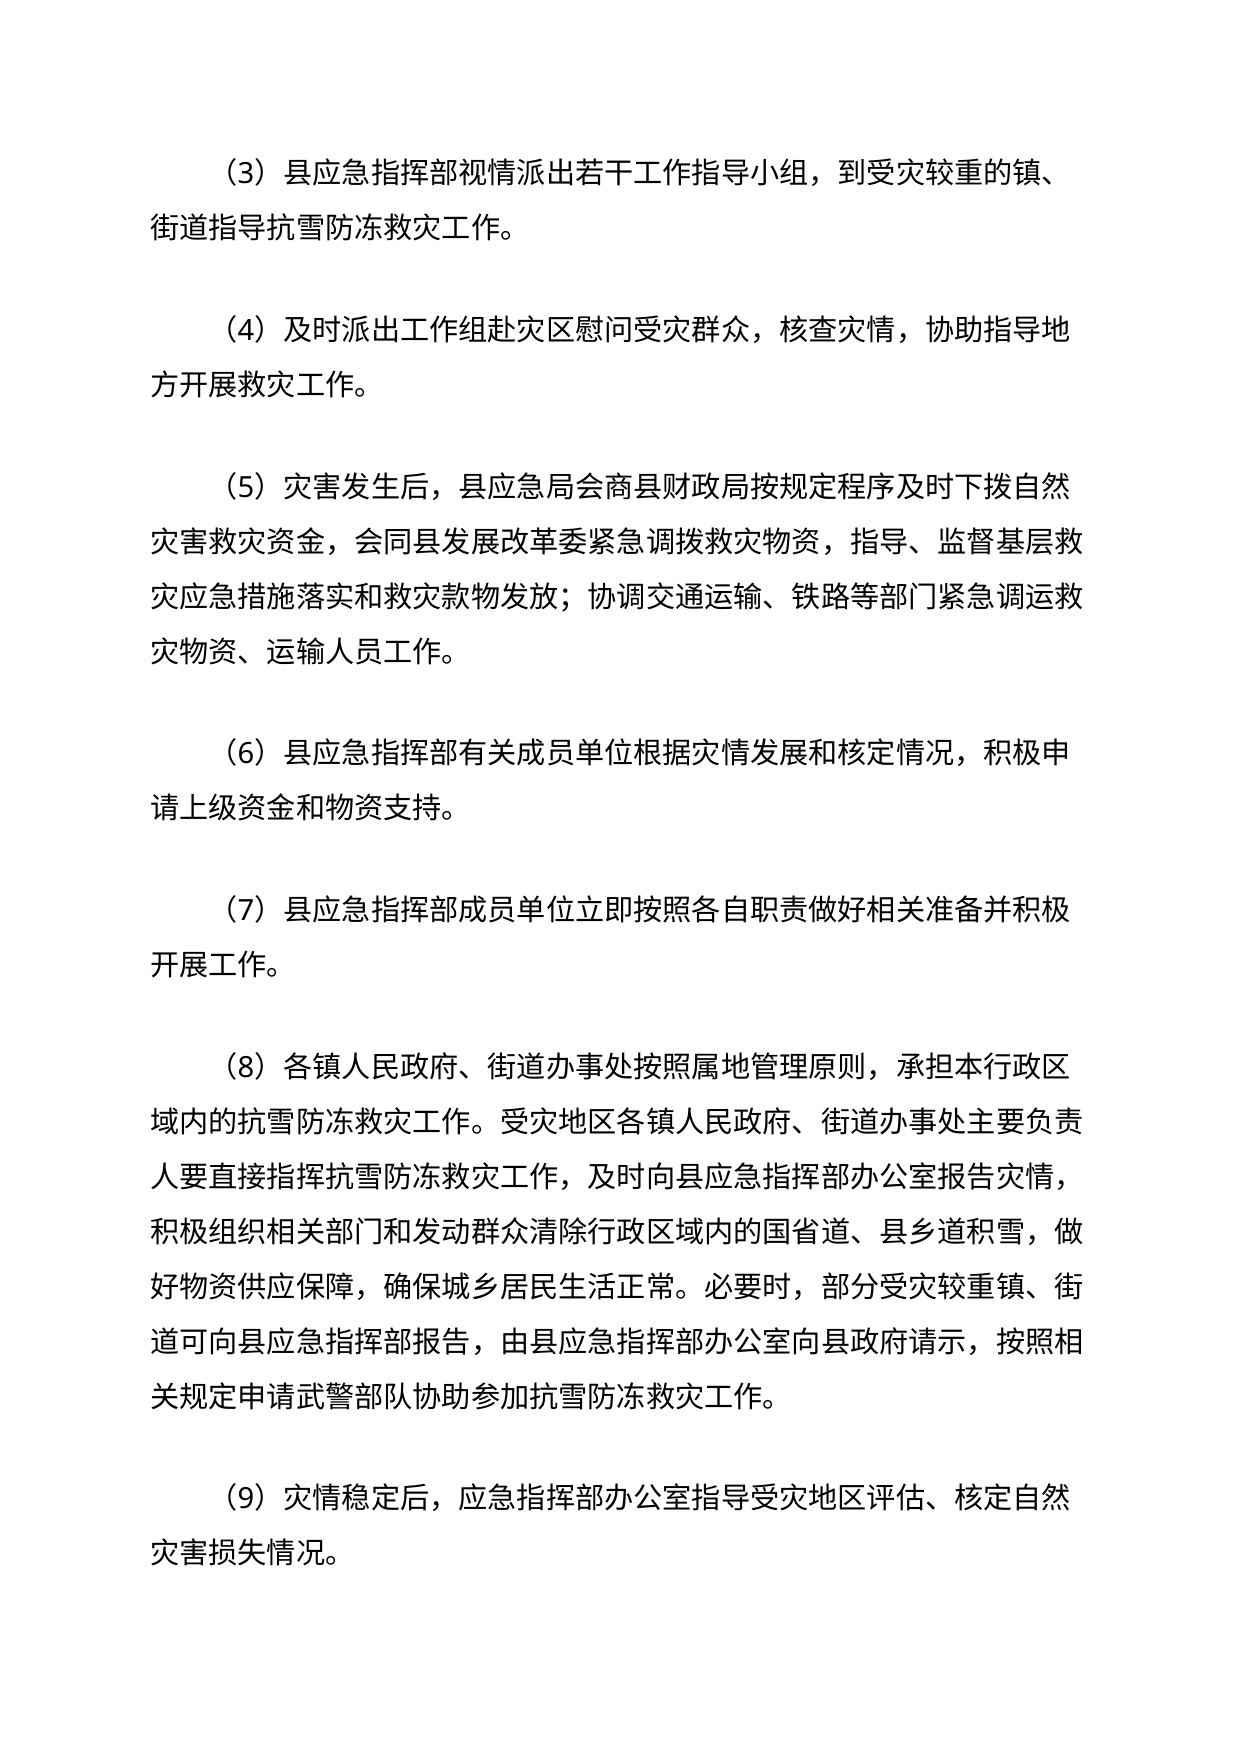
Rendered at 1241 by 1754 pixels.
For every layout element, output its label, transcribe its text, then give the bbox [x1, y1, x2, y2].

text （3）县应急指挥部视情派出若干工作指导小组，到受灾较重的镇、街道指导抗雪防冻救灾工作。 [150, 150, 1090, 247]
text （7）县应急指挥部成员单位立即按照各自职责做好相关准备并积极开展工作。 [150, 887, 1090, 984]
text （9）灾情稳定后，应急指挥部办公室指导受灾地区评估、核定自然灾害损失情况。 [150, 1475, 1090, 1572]
text （5）灾害发生后，县应急局会商县财政局按规定程序及时下拨自然灾害救灾资金，会同县发展改革委紧急调拨救灾物资，指导、监督基层救灾应急措施落实和救灾款物发放；协调交通运输、铁路等部门紧急调运救灾物资、运输人员工作。 [150, 463, 1090, 671]
text （8）各镇人民政府、街道办事处按照属地管理原则，承担本行政区域内的抗雪防冻救灾工作。受灾地区各镇人民政府、街道办事处主要负责人要直接指挥抗雪防冻救灾工作，及时向县应急指挥部办公室报告灾情，积极组织相关部门和发动群众清除行政区域内的国省道、县乡道积雪，做好物资供应保障，确保城乡居民生活正常。必要时，部分受灾较重镇、街道可向县应急指挥部报告，由县应急指挥部办公室向县政府请示，按照相关规定申请武警部队协助参加抗雪防冻救灾工作。 [150, 1044, 1090, 1415]
text （4）及时派出工作组赴灾区慰问受灾群众，核查灾情，协助指导地方开展救灾工作。 [150, 307, 1090, 404]
text （6）县应急指挥部有关成员单位根据灾情发展和核定情况，积极申请上级资金和物资支持。 [150, 730, 1090, 827]
